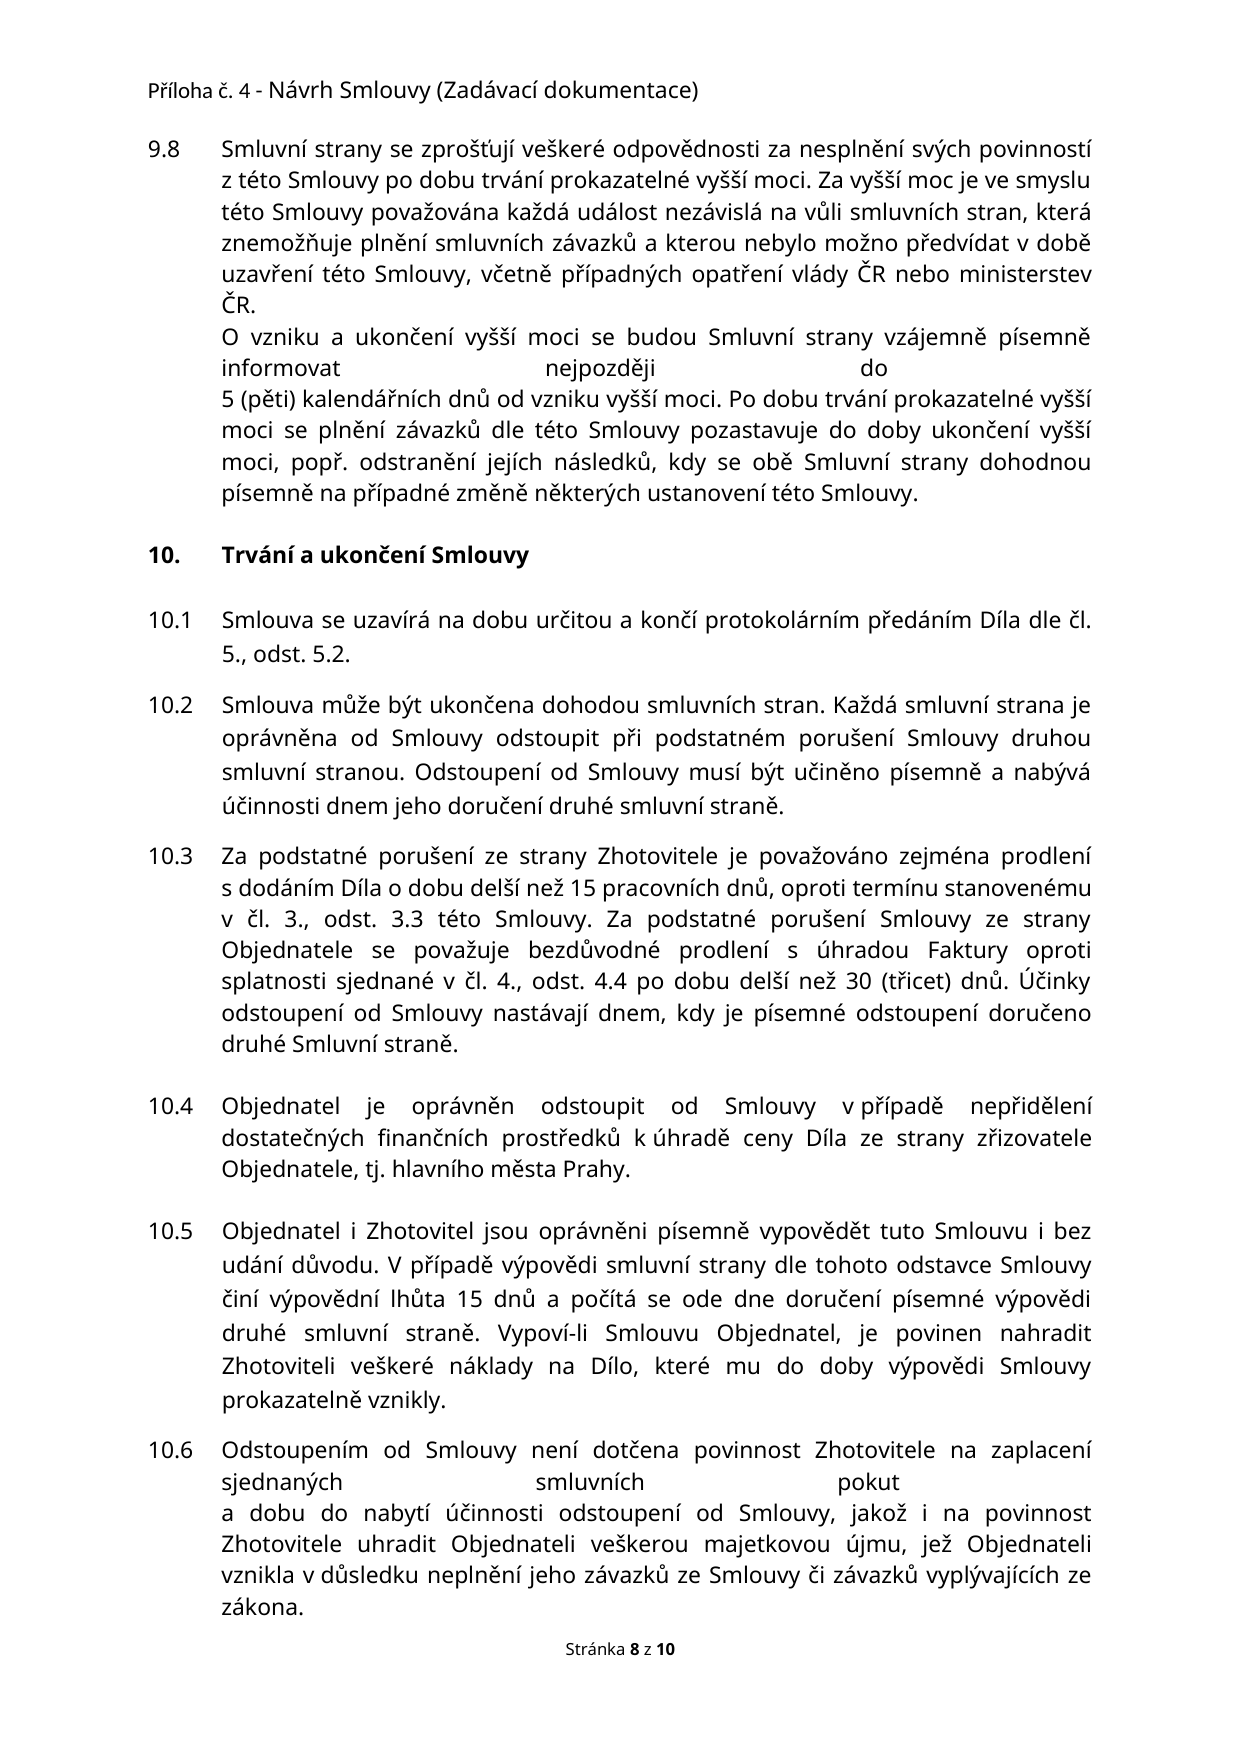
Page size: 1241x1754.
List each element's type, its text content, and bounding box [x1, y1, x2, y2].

text 10.4 Objednatel je oprávněn odstoupit od Smlouvy v případě nepřidělení dostatečných finančních prostředků k úhradě ceny Díla ze strany zřizovatele Objednatele, tj. hlavního města Prahy. [148, 1090, 1092, 1184]
text 9.8 Smluvní strany se zprošťují veškeré odpovědnosti za nesplnění svých povinností z této Smlouvy po dobu trvání prokazatelné vyšší moci. Za vyšší moc je ve smyslu této Smlouvy považována každá událost nezávislá na vůli smluvních stran, která znemožňuje plnění smluvních závazků a kterou nebylo možno předvídat v době uzavření této Smlouvy, včetně případných opatření vlády ČR nebo ministerstev ČR. O vzniku a ukončení vyšší moci se budou Smluvní strany vzájemně písemně informovat nejpozději do 5 (pěti) kalendářních dnů od vzniku vyšší moci. Po dobu trvání prokazatelné vyšší moci se plnění závazků dle této Smlouvy pozastavuje do doby ukončení vyšší moci, popř. odstranění jejích následků, kdy se obě Smluvní strany dohodnou písemně na případné změně některých ustanovení této Smlouvy. [148, 133, 1092, 508]
text 10.3 Za podstatné porušení ze strany Zhotovitele je považováno zejména prodlení s dodáním Díla o dobu delší než 15 pracovních dnů, oproti termínu stanovenému v čl. 3., odst. 3.3 této Smlouvy. Za podstatné porušení Smlouvy ze strany Objednatele se považuje bezdůvodné prodlení s úhradou Faktury oproti splatnosti sjednané v čl. 4., odst. 4.4 po dobu delší než 30 (třicet) dnů. Účinky odstoupení od Smlouvy nastávají dnem, kdy je písemné odstoupení doručeno druhé Smluvní straně. [148, 840, 1092, 1059]
text 10.1 Smlouva se uzavírá na dobu určitou a končí protokolárním předáním Díla dle čl. 5., odst. 5.2. [148, 604, 1092, 669]
text 10.5 Objednatel i Zhotovitel jsou oprávněni písemně vypovědět tuto Smlouvu i bez udání důvodu. V případě výpovědi smluvní strany dle tohoto odstavce Smlouvy činí výpovědní lhůta 15 dnů a počítá se ode dne doručení písemné výpovědi druhé smluvní straně. Vypoví-li Smlouvu Objednatel, je povinen nahradit Zhotoviteli veškeré náklady na Dílo, které mu do doby výpovědi Smlouvy prokazatelně vznikly. [148, 1215, 1092, 1415]
text 10.2 Smlouva může být ukončena dohodou smluvních stran. Každá smluvní strana je oprávněna od Smlouvy odstoupit při podstatném porušení Smlouvy druhou smluvní stranou. Odstoupení od Smlouvy musí být učiněno písemně a nabývá účinnosti dnem jeho doručení druhé smluvní straně. [148, 688, 1092, 821]
text 10.6 Odstoupením od Smlouvy není dotčena povinnost Zhotovitele na zaplacení sjednaných smluvních pokut a dobu do nabytí účinnosti odstoupení od Smlouvy, jakož i na povinnost Zhotovitele uhradit Objednateli veškerou majetkovou újmu, jež Objednateli vznikla v důsledku neplnění jeho závazků ze Smlouvy či závazků vyplývajících ze zákona. [148, 1434, 1092, 1622]
text 10. Trvání a ukončení Smlouvy [148, 539, 1092, 571]
